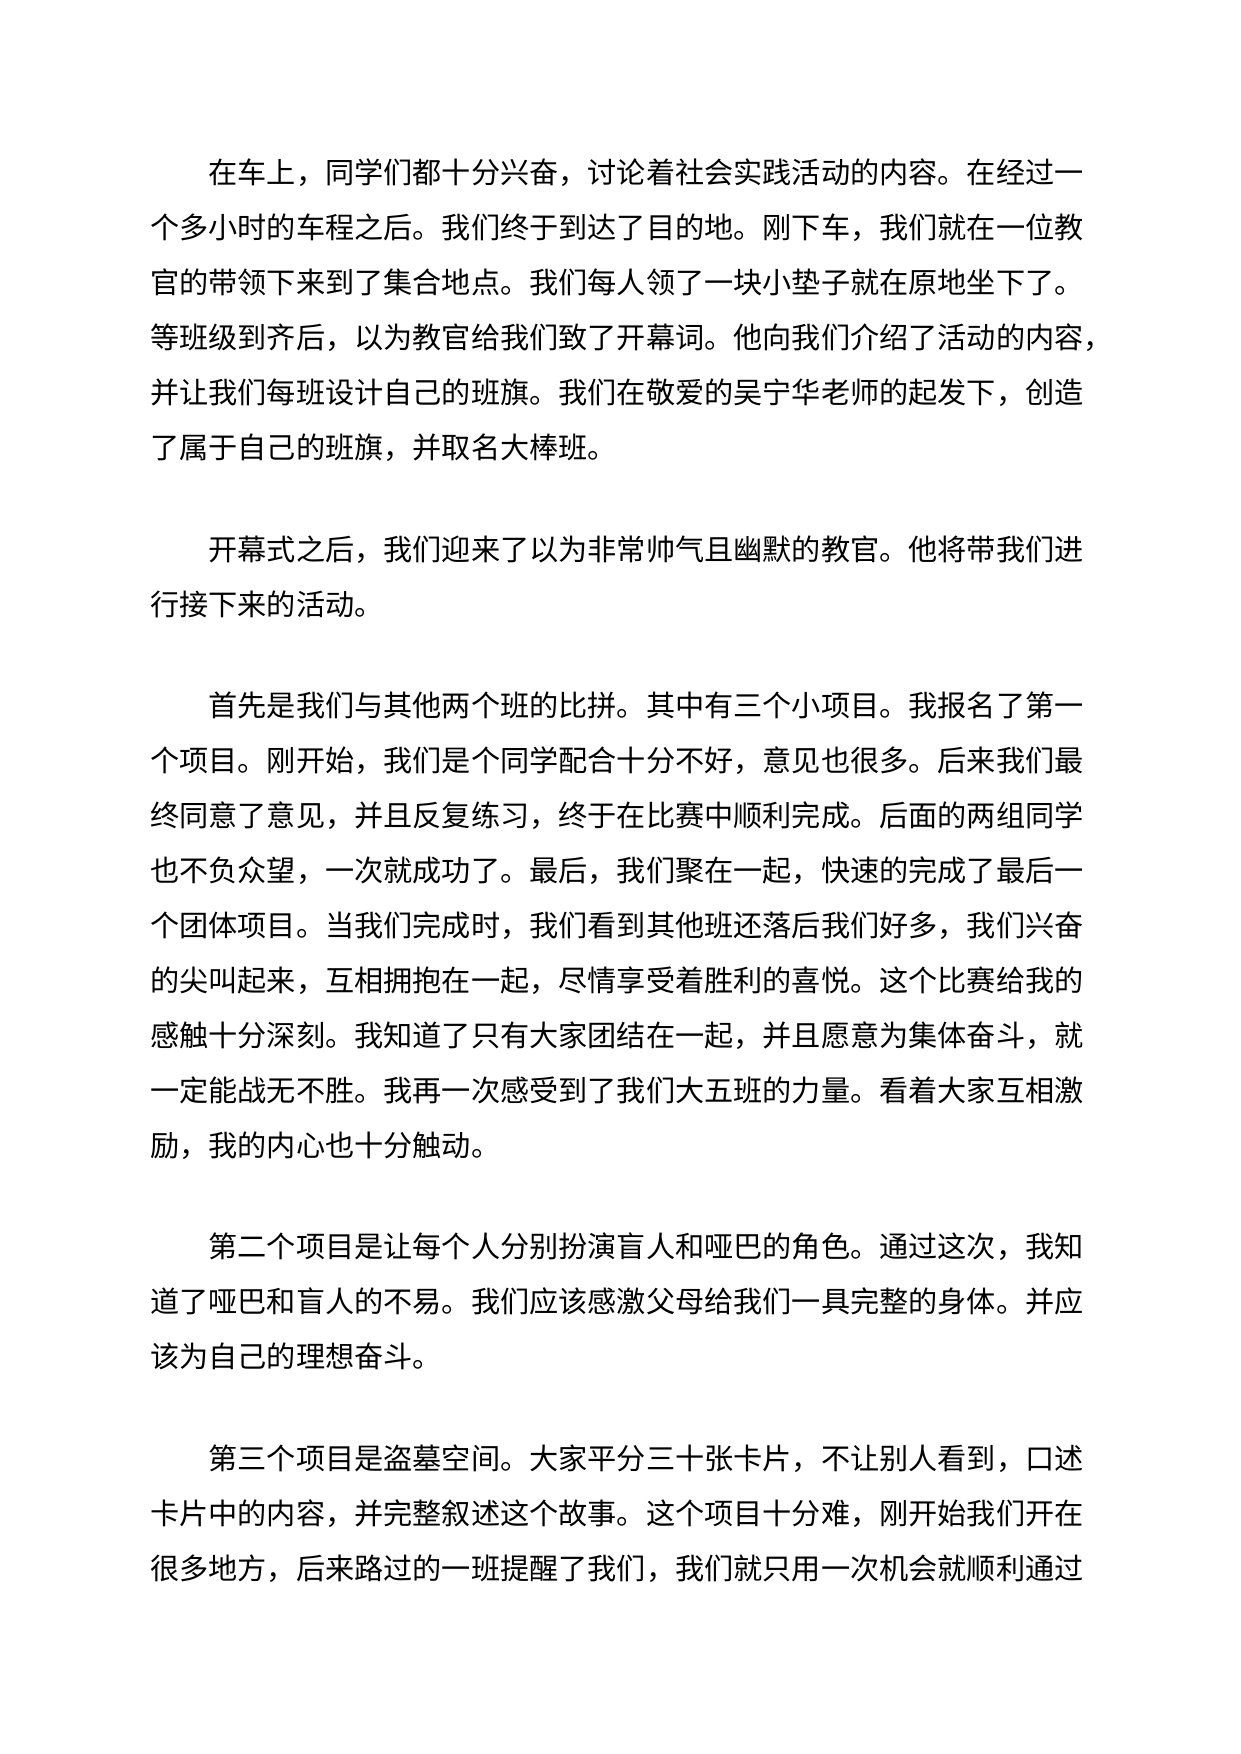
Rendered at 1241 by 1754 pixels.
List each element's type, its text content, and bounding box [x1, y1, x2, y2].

text 在车上，同学们都十分兴奋，讨论着社会实践活动的内容。在经过一个多小时的车程之后。我们终于到达了目的地。刚下车，我们就在一位教官的带领下来到了集合地点。我们每人领了一块小垫子就在原地坐下了。等班级到齐后，以为教官给我们致了开幕词。他向我们介绍了活动的内容，并让我们每班设计自己的班旗。我们在敬爱的吴宁华老师的起发下，创造了属于自己的班旗，并取名大棒班。 [150, 150, 1090, 467]
text 开幕式之后，我们迎来了以为非常帅气且幽默的教官。他将带我们进行接下来的活动。 [150, 526, 1090, 623]
text 首先是我们与其他两个班的比拼。其中有三个小项目。我报名了第一个项目。刚开始，我们是个同学配合十分不好，意见也很多。后来我们最终同意了意见，并且反复练习，终于在比赛中顺利完成。后面的两组同学也不负众望，一次就成功了。最后，我们聚在一起，快速的完成了最后一个团体项目。当我们完成时，我们看到其他班还落后我们好多，我们兴奋的尖叫起来，互相拥抱在一起，尽情享受着胜利的喜悦。这个比赛给我的感触十分深刻。我知道了只有大家团结在一起，并且愿意为集体奋斗，就一定能战无不胜。我再一次感受到了我们大五班的力量。看着大家互相激励，我的内心也十分触动。 [150, 683, 1090, 1164]
text 第二个项目是让每个人分别扮演盲人和哑巴的角色。通过这次，我知道了哑巴和盲人的不易。我们应该感激父母给我们一具完整的身体。并应该为自己的理想奋斗。 [150, 1224, 1090, 1376]
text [150, 1435, 1090, 1587]
